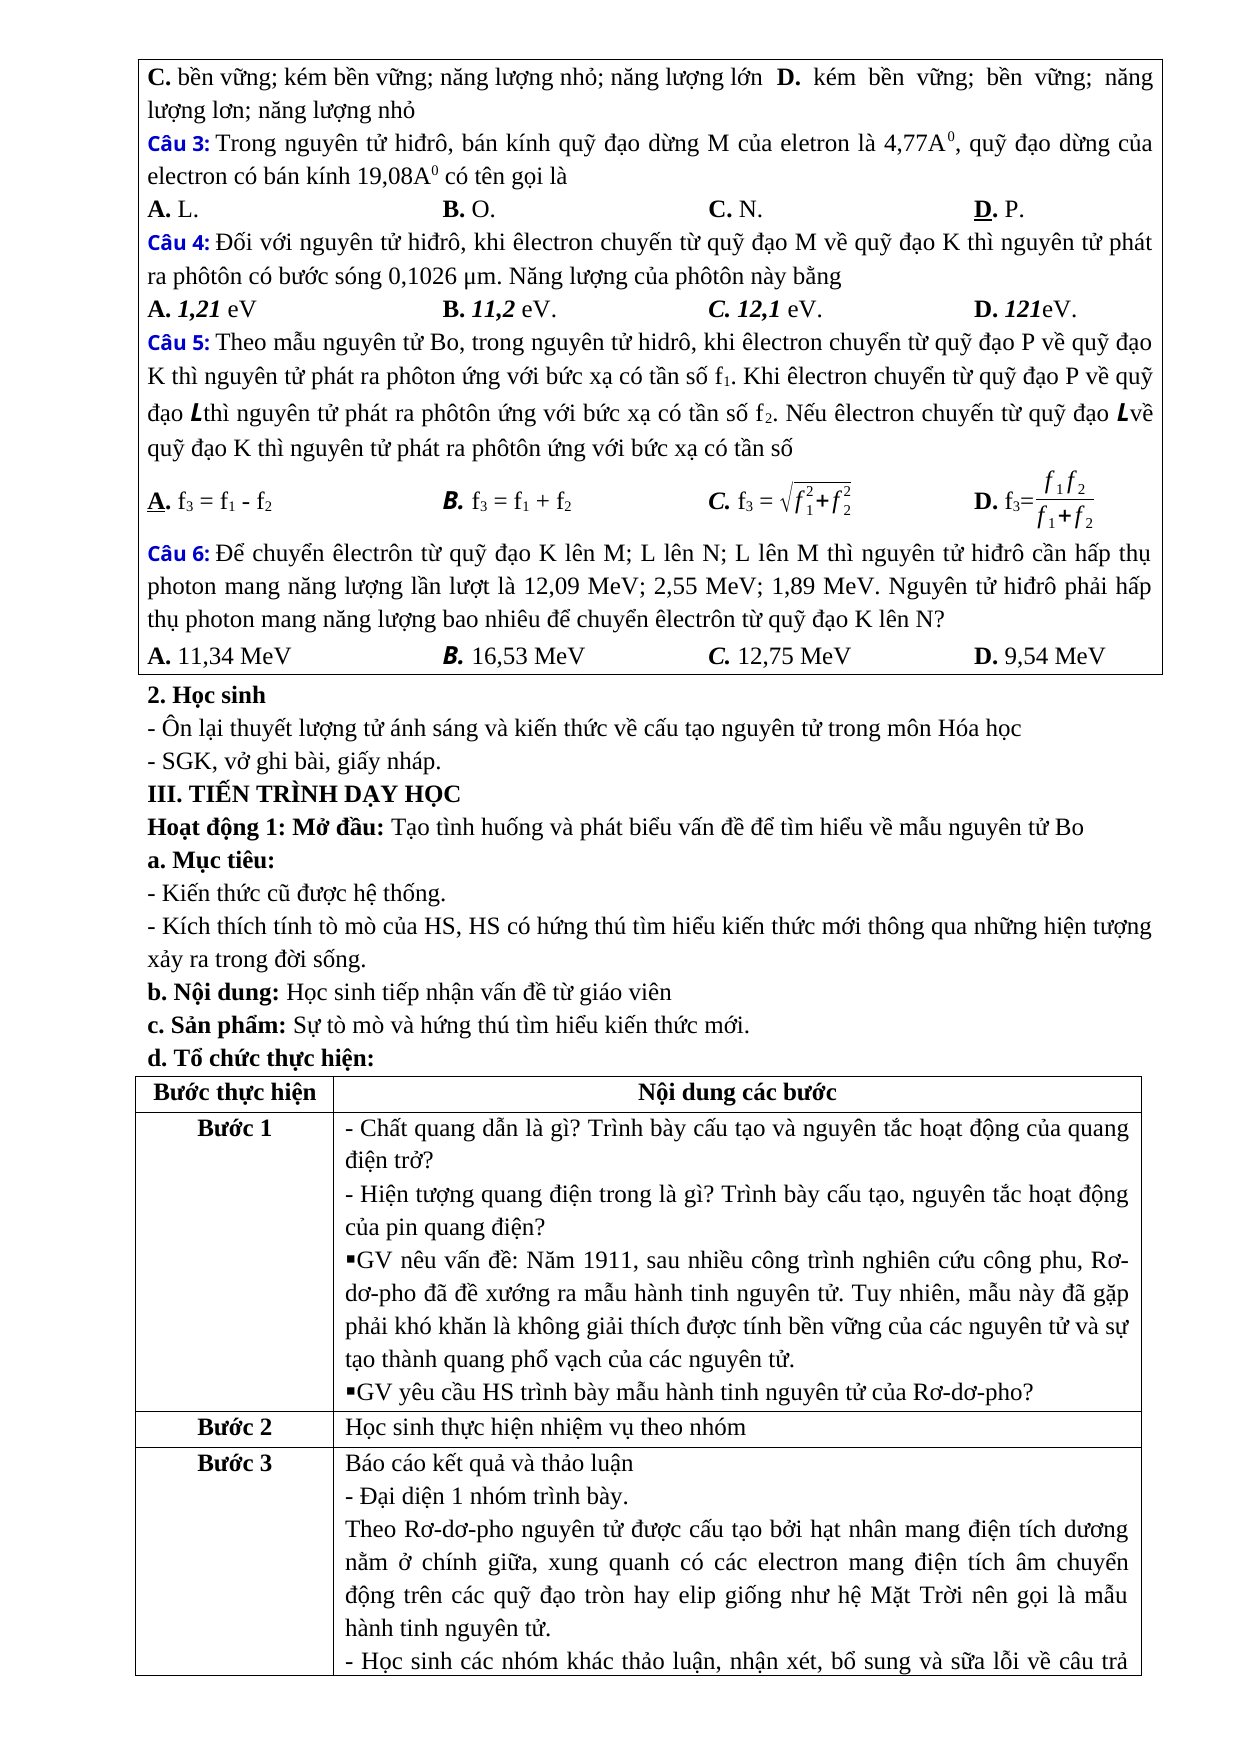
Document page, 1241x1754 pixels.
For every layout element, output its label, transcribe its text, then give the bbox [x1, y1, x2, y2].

list Để chuyển êlectrôn từ quỹ đạo K lên M; L lên N; L lên M thì nguyên tử hiđrô cần hấp thụ photon mang năng lượng lần lượt là 12,09 MeV; 2,55 MeV; 1,89 MeV. Nguyên tử hiđrô phải hấp thụ photon mang năng lượng bao nhiêu để chuyển êlectrôn từ quỹ đạo K lên N? [139, 534, 1162, 633]
text Hoạt động 1: Mở đầu: Tạo tình huống và phát biểu vấn đề để tìm hiểu về mẫu nguyên tử Bo [147, 812, 1153, 841]
table_header Bước thực hiện [136, 1077, 333, 1112]
text a. Mục tiêu: [147, 845, 1153, 874]
table_header Nội dung các bước [334, 1077, 1141, 1112]
text A. 11,34 MeV B. 16,53 MeV C. 12,75 MeV D. 9,54 MeV [139, 634, 1162, 674]
table_cell Bước 2 [136, 1412, 333, 1447]
list Trong nguyên tử hiđrô, bán kính quỹ đạo dừng M của eletron là 4,77A0, quỹ đạo dừng của electron có bán kính 19,08A0 có tên gọi là [139, 124, 1162, 190]
text A. L. B. O. C. N. D. P. [139, 191, 1162, 223]
text A. f3 = f1 - f2 B. f3 = f1 + f2 C. f3 = D. f3= [139, 463, 1162, 533]
text - Kích thích tính tò mò của HS, HS có hứng thú tìm hiểu kiến thức mới thông qua những hiện tượng xảy ra trong đời sống. [147, 911, 1153, 973]
list Theo mẫu nguyên tử Bo, trong nguyên tử hidrô, khi êlectron chuyển từ quỹ đạo P về quỹ đạo K thì nguyên tử phát ra phôton ứng với bức xạ có tần số f1. Khi êlectron chuyển từ quỹ đạo P về quỹ đạo Lthì nguyên tử phát ra phôtôn ứng với bức xạ có tần số f2. Nếu êlectron chuyến từ quỹ đạo Lvề quỹ đạo K thì nguyên tử phát ra phôtôn ứng với bức xạ có tần số [139, 324, 1162, 462]
text - Kiến thức cũ được hệ thống. [147, 878, 1153, 907]
table_cell - Chất quang dẫn là gì? Trình bày cấu tạo và nguyên tắc hoạt động của quang điện trở? - Hiện tượng quang điện trong là gì? Trình bày cấu tạo, nguyên tắc hoạt động của pin quang điện? GV nêu vấn đề: Năm 1911, sau nhiều công trình nghiên cứu công phu, Rơ-dơ-pho đã đề xướng ra mẫu hành tinh nguyên tử. Tuy nhiên, mẫu này đã gặp phải khó khăn là không giải thích được tính bền vững của các nguyên tử và sự tạo thành quang phổ vạch của các nguyên tử. GV yêu cầu HS trình bày mẫu hành tinh nguyên tử của Rơ-dơ-pho? [334, 1113, 1141, 1411]
text A. 1,21 eV B. 11,2 eV. C. 12,1 eV. D. 121eV. [139, 291, 1162, 323]
table_cell Bước 1 [136, 1113, 333, 1411]
text C. bền vững; kém bền vững; năng lượng nhỏ; năng lượng lớn D. kém bền vững; bền vững; năng lượng lơn; năng lượng nhỏ [139, 60, 1162, 123]
text 2. Học sinh [147, 680, 1153, 708]
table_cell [334, 1448, 1141, 1675]
text b. Nội dung: Học sinh tiếp nhận vấn đề từ giáo viên [147, 977, 1153, 1006]
text - Ôn lại thuyết lượng tử ánh sáng và kiến thức về cấu tạo nguyên tử trong môn Hóa học [147, 713, 1153, 742]
text c. Sản phẩm: Sự tò mò và hứng thú tìm hiểu kiến thức mới. [147, 1010, 1153, 1039]
text III. TIẾN TRÌNH DẠY HỌC [147, 779, 1153, 808]
table_cell Học sinh thực hiện nhiệm vụ theo nhóm [334, 1412, 1141, 1447]
text - SGK, vở ghi bài, giấy nháp. [147, 746, 1153, 774]
text d. Tổ chức thực hiện: [147, 1043, 1153, 1072]
list Đối với nguyên tử hiđrô, khi êlectron chuyến từ quỹ đạo M về quỹ đạo K thì nguyên tử phát ra phôtôn có bước sóng 0,1026 μm. Năng lượng của phôtôn này bằng [139, 224, 1162, 290]
table_cell Bước 3 [136, 1448, 333, 1675]
